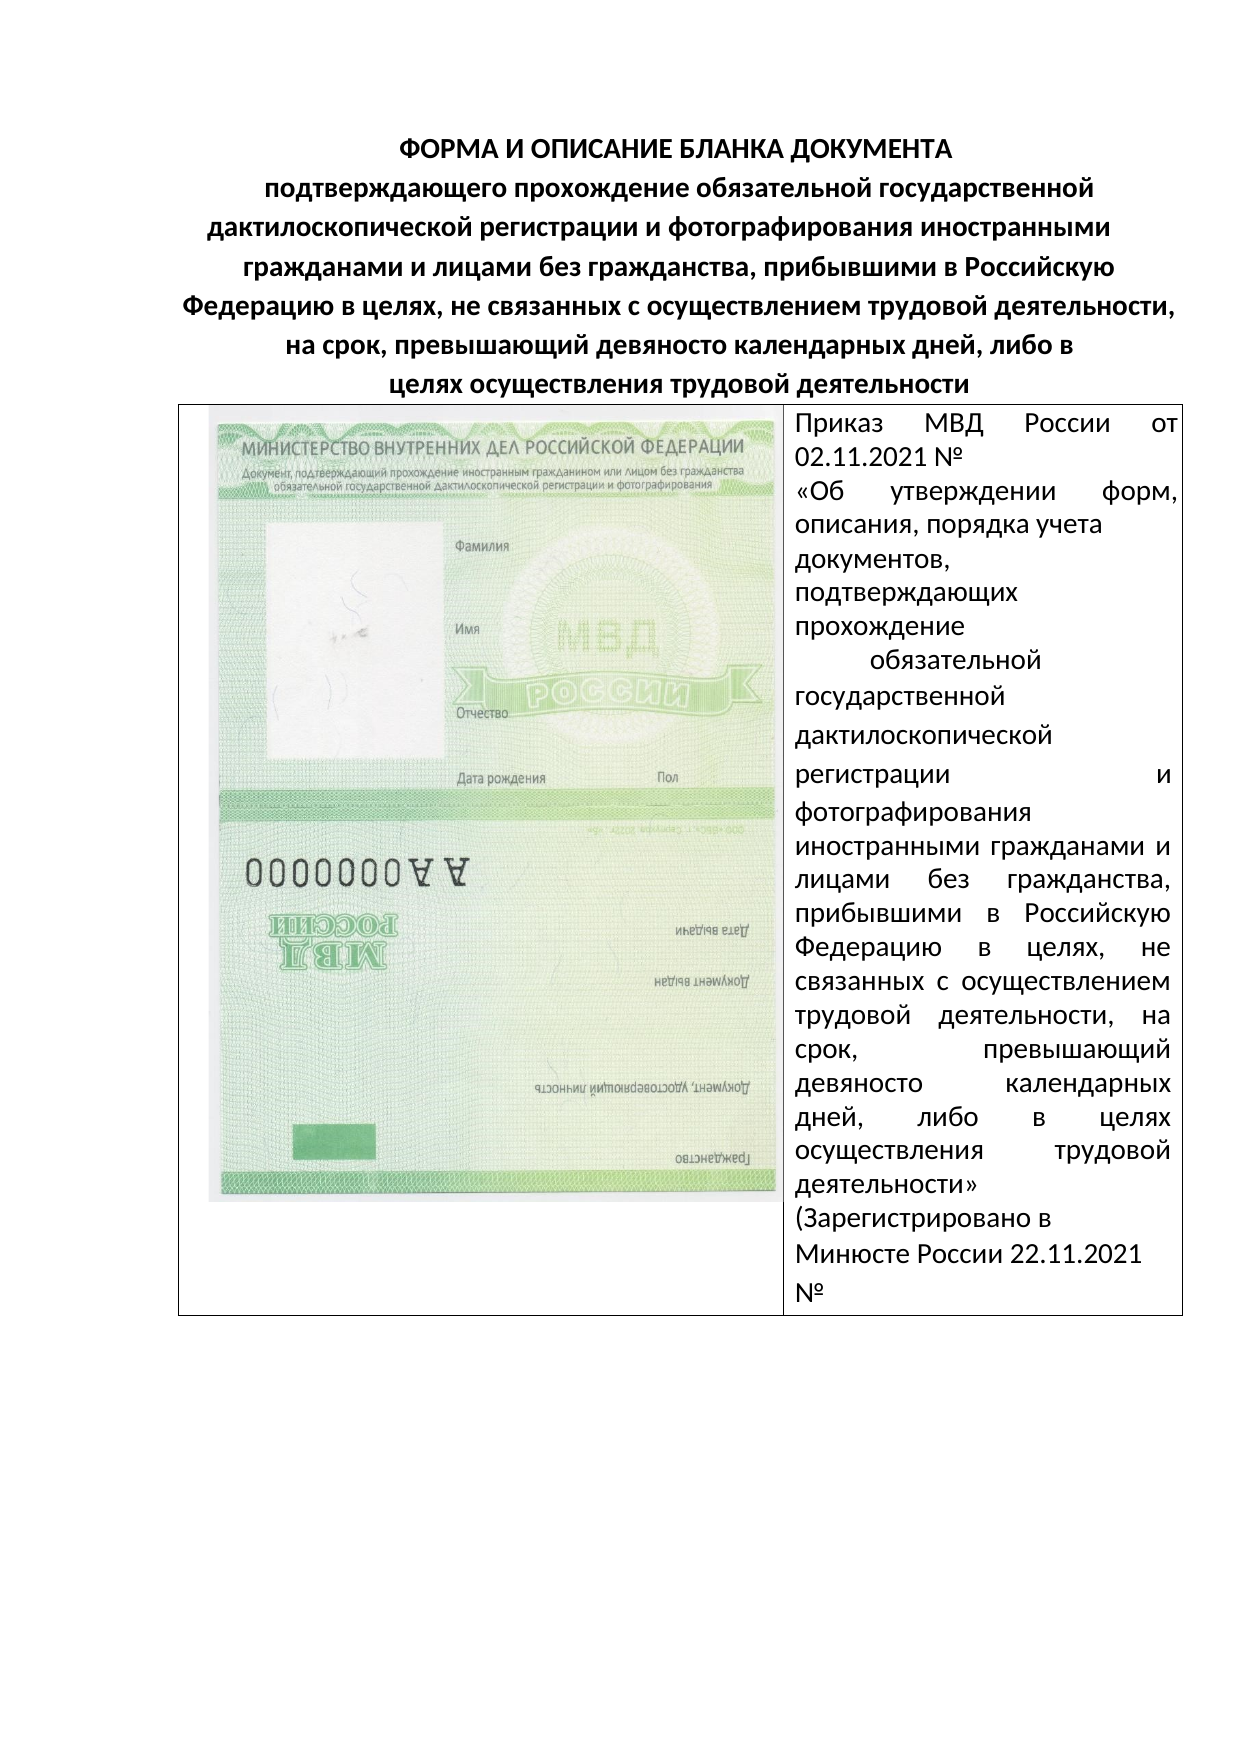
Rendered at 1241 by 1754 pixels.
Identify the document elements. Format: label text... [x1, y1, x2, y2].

table_header Приказ МВД России от 02.11.2021 № «Об утверждении форм, описания, порядка учета документов, подтверждающих прохождение обязательной государственной дактилоскопической регистрации и фотографирования иностранными гражданами и лицами без гражданства, прибывшими в Российскую Федерацию в целях, не связанных с осуществлением трудовой деятельности, на срок, превышающий девяносто календарных дней, либо в целях осуществления трудовой деятельности» (Зарегистрировано в Минюсте России 22.11.2021 № [784, 405, 1182, 1315]
picture [208, 405, 784, 1202]
text дактилоскопической регистрации и фотографирования иностранными [207, 208, 1181, 244]
text ФОРМА И ОПИСАНИЕ БЛАНКА ДОКУМЕНТА [178, 130, 1174, 166]
text гражданами и лицами без гражданства, прибывшими в Российскую [178, 248, 1181, 283]
text целях осуществления трудовой деятельности [178, 365, 1181, 401]
text Федерацию в целях, не связанных с осуществлением трудовой деятельности, на срок, превышающий девяносто календарных дней, либо в [178, 287, 1181, 362]
text подтверждающего прохождение обязательной государственной [178, 169, 1181, 205]
table_header [179, 405, 783, 1315]
